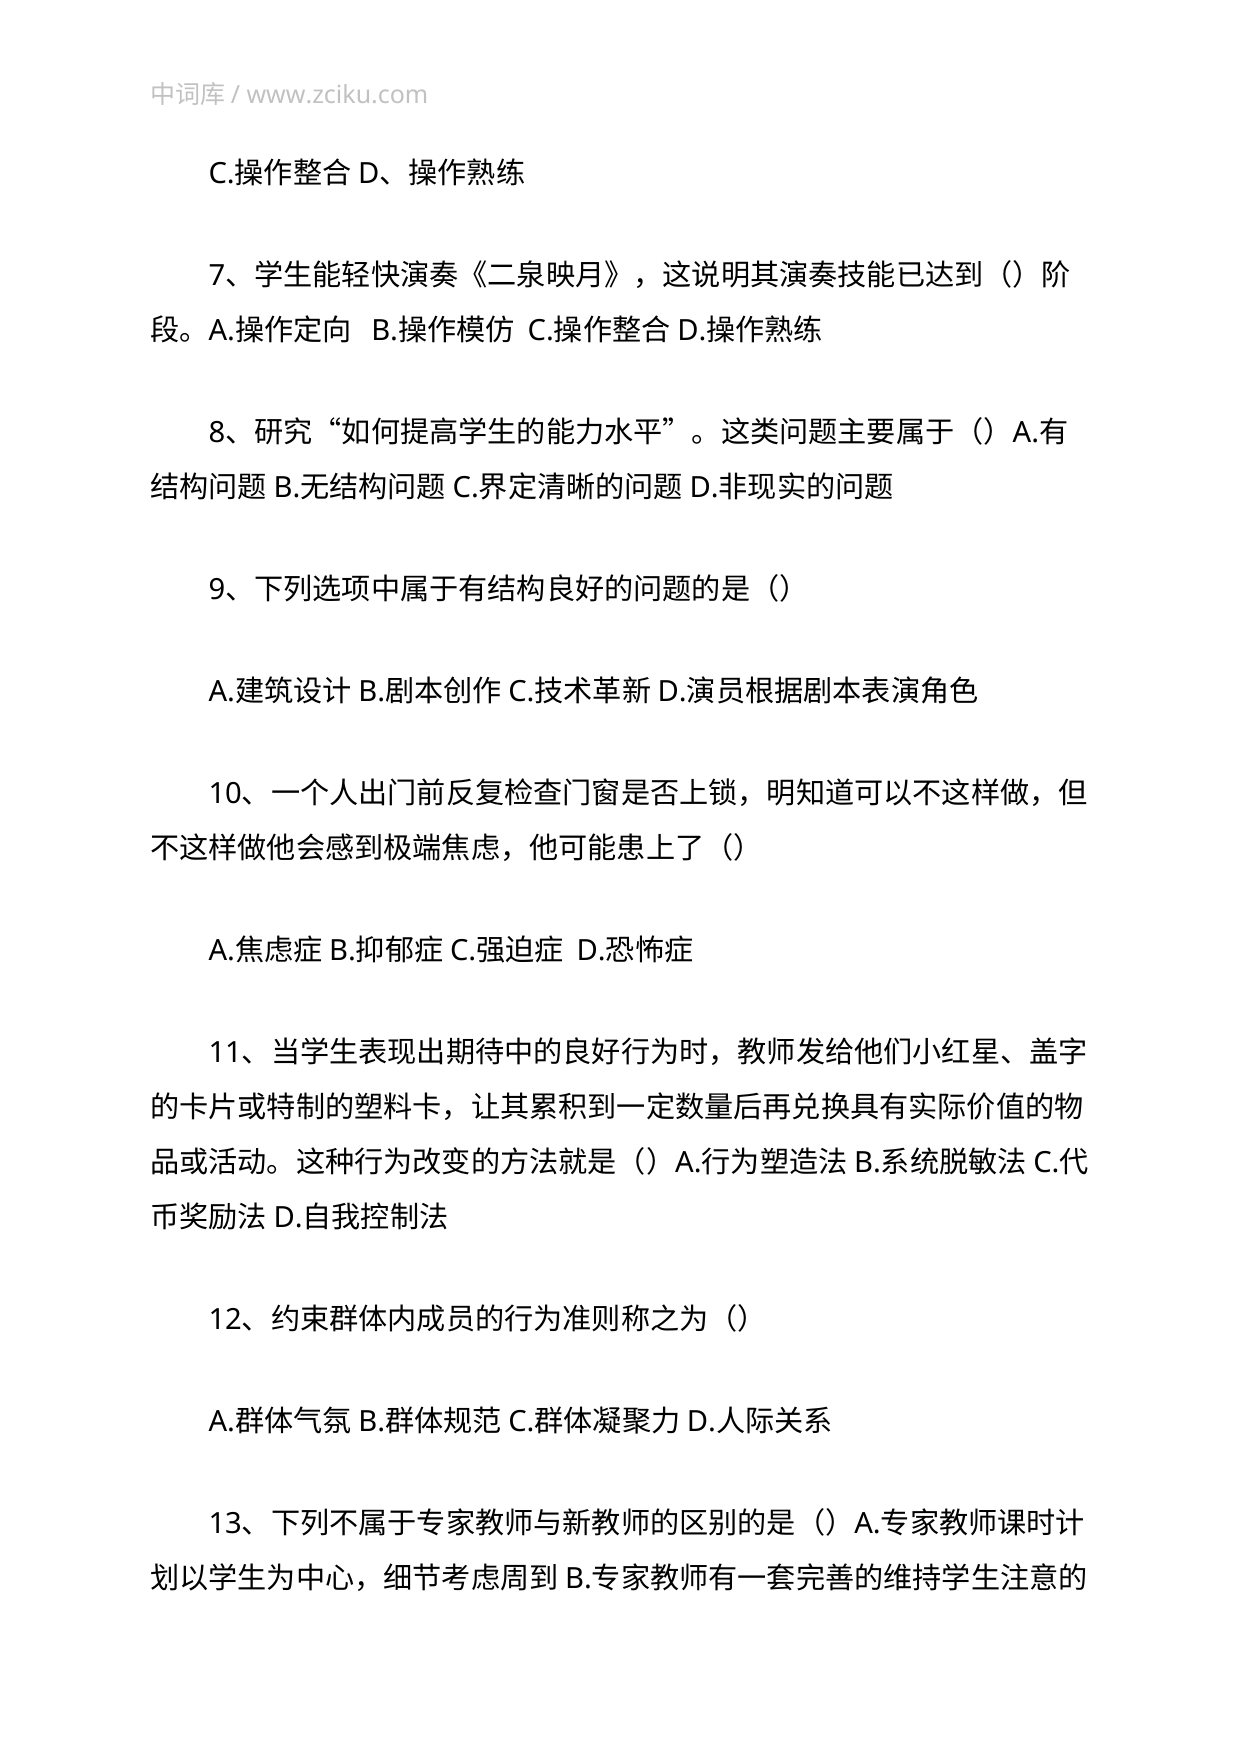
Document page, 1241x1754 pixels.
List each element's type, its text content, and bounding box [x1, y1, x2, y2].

text 11、当学生表现出期待中的良好行为时，教师发给他们小红星、盖字的卡片或特制的塑料卡，让其累积到一定数量后再兑换具有实际价值的物品或活动。这种行为改变的方法就是（）A.行为塑造法 B.系统脱敏法 C.代币奖励法 D.自我控制法 [150, 1029, 1090, 1236]
text 7、学生能轻快演奏《二泉映月》，这说明其演奏技能已达到（）阶段。A.操作定向 B.操作模仿 C.操作整合 D.操作熟练 [150, 252, 1090, 349]
text 12、约束群体内成员的行为准则称之为（） [150, 1296, 1090, 1338]
text 9、下列选项中属于有结构良好的问题的是（） [150, 566, 1090, 608]
text 8、研究“如何提高学生的能力水平”。这类问题主要属于（）A.有结构问题 B.无结构问题 C.界定清晰的问题 D.非现实的问题 [150, 409, 1090, 506]
text C.操作整合 D、操作熟练 [150, 150, 1090, 192]
text A.焦虑症 B.抑郁症 C.强迫症 D.恐怖症 [150, 927, 1090, 969]
text A.群体气氛 B.群体规范 C.群体凝聚力 D.人际关系 [150, 1397, 1090, 1440]
text A.建筑设计 B.剧本创作 C.技术革新 D.演员根据剧本表演角色 [150, 668, 1090, 710]
text 10、一个人出门前反复检查门窗是否上锁，明知道可以不这样做，但不这样做他会感到极端焦虑，他可能患上了（） [150, 770, 1090, 867]
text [150, 1499, 1090, 1597]
